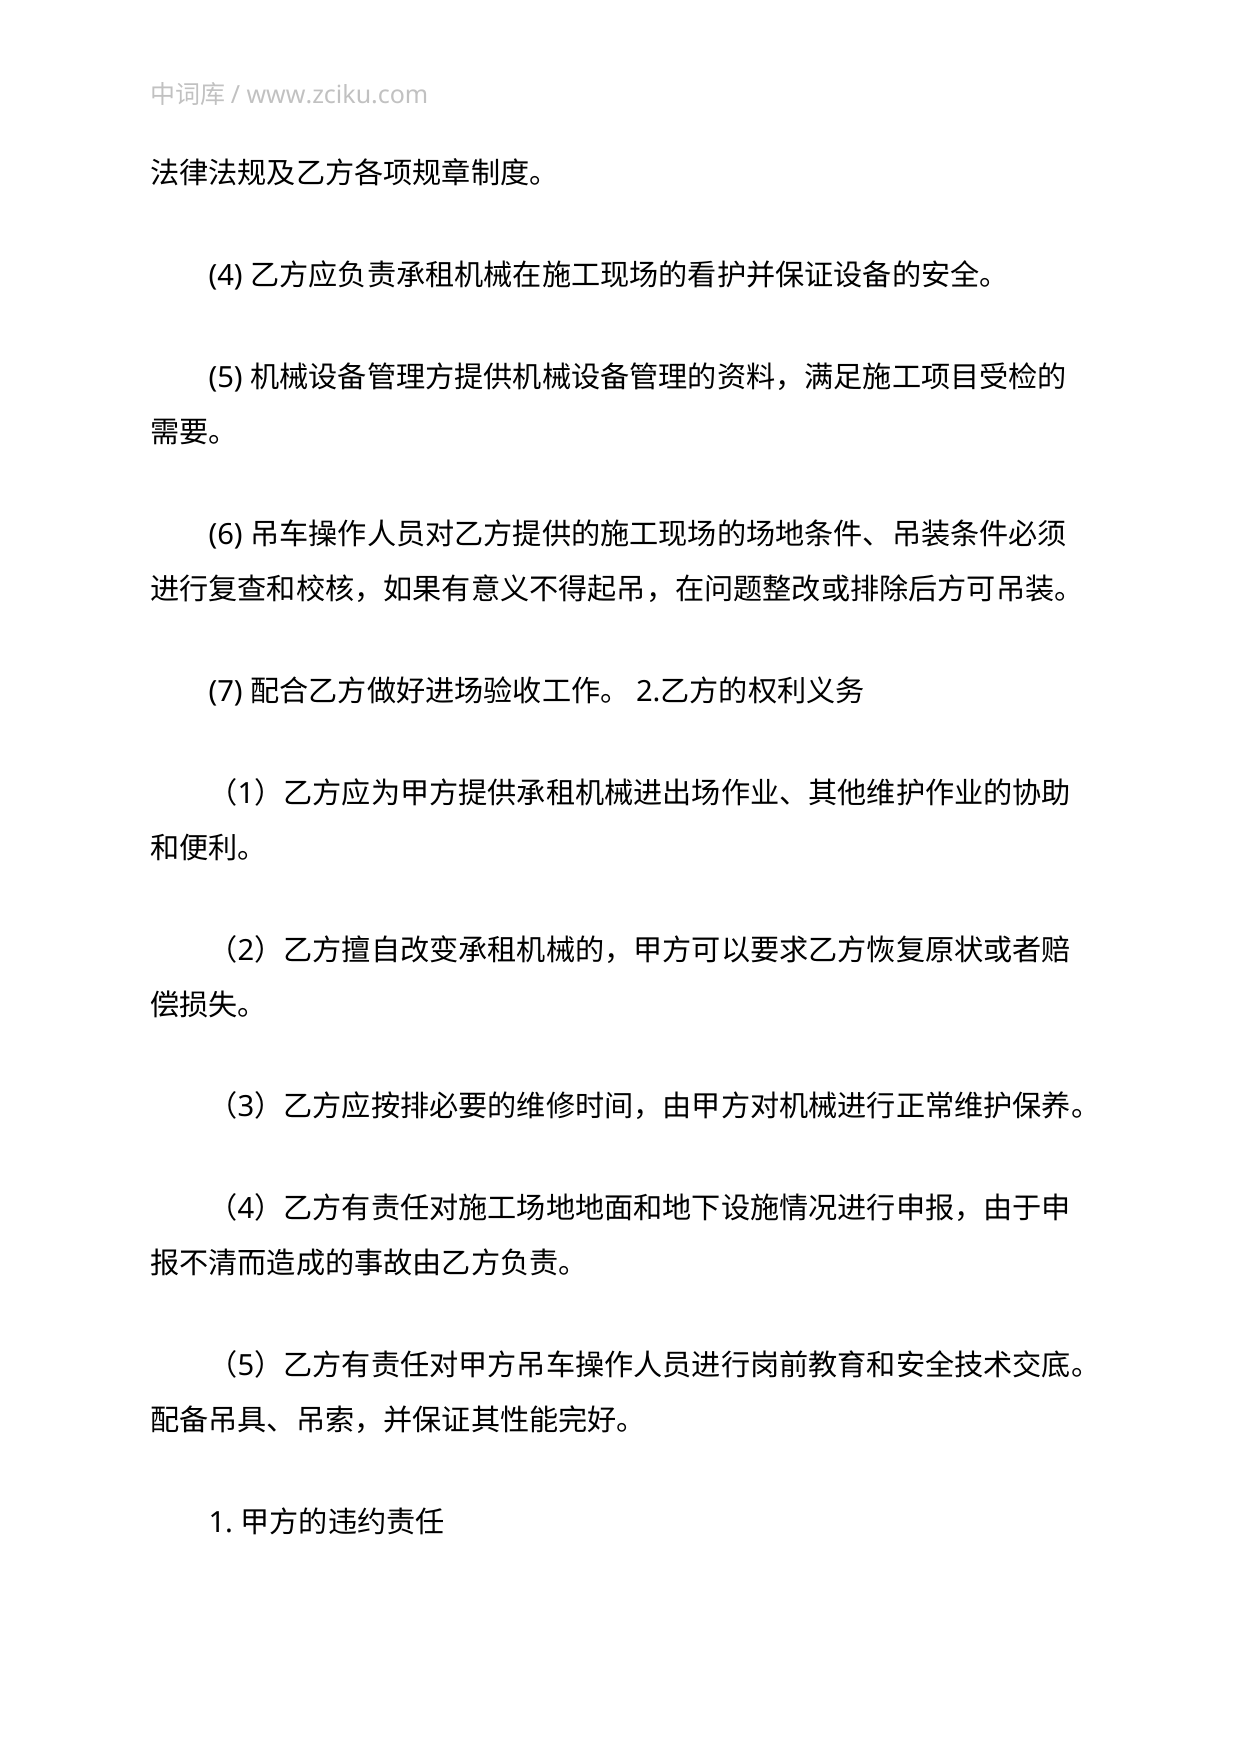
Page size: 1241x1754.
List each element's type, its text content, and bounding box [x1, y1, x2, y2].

text （2）乙方擅自改变承租机械的，甲方可以要求乙方恢复原状或者赔偿损失。 [150, 926, 1090, 1023]
text (6) 吊车操作人员对乙方提供的施工现场的场地条件、吊装条件必须进行复查和校核，如果有意义不得起吊，在问题整改或排除后方可吊装。 [150, 511, 1090, 608]
text （4）乙方有责任对施工场地地面和地下设施情况进行申报，由于申报不清而造成的事故由乙方负责。 [150, 1185, 1090, 1282]
text (7) 配合乙方做好进场验收工作。 2.乙方的权利义务 [150, 667, 1090, 710]
text (5) 机械设备管理方提供机械设备管理的资料，满足施工项目受检的需要。 [150, 354, 1090, 451]
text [150, 150, 1090, 192]
text (4) 乙方应负责承租机械在施工现场的看护并保证设备的安全。 [150, 252, 1090, 294]
text 1. 甲方的违约责任 [150, 1498, 1090, 1541]
text （1）乙方应为甲方提供承租机械进出场作业、其他维护作业的协助和便利。 [150, 769, 1090, 867]
text （5）乙方有责任对甲方吊车操作人员进行岗前教育和安全技术交底。配备吊具、吊索，并保证其性能完好。 [150, 1342, 1090, 1439]
text （3）乙方应按排必要的维修时间，由甲方对机械进行正常维护保养。 [150, 1083, 1090, 1125]
